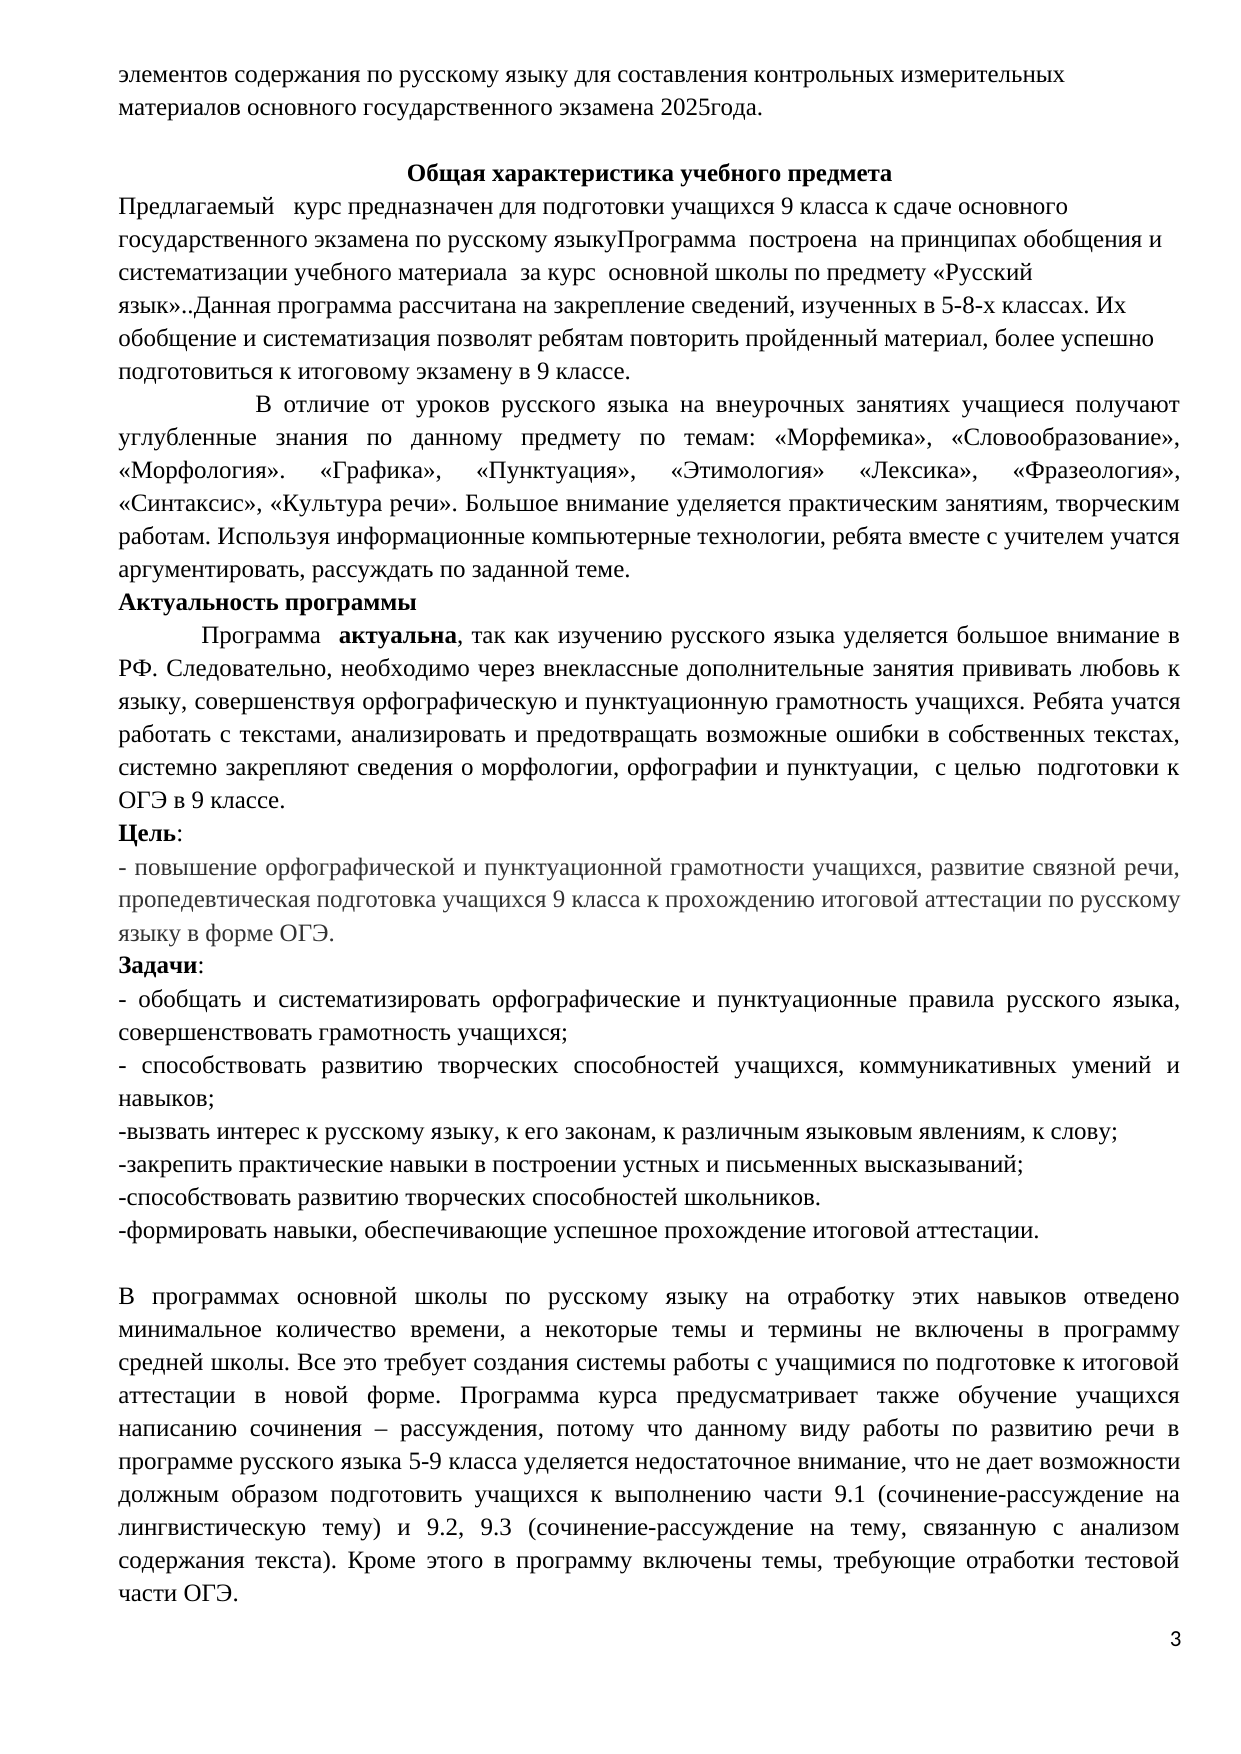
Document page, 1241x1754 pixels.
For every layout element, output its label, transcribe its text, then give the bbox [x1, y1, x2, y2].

text Программа актуальна, так как изучению русского языка уделяется большое внимание в РФ. Следовательно, необходимо через внеклассные дополнительные занятия прививать любовь к языку, совершенствуя орфографическую и пунктуационную грамотность учащихся. Ребята учатся работать с текстами, анализировать и предотвращать возможные ошибки в собственных текстах, системно закрепляют сведения о морфологии, орфографии и пунктуации, с целью подготовки к ОГЭ в 9 классе. [118, 620, 1181, 814]
text Задачи: [118, 951, 1181, 979]
text В отличие от уроков русского языка на внеурочных занятиях учащиеся получают углубленные знания по данному предмету по темам: «Морфемика», «Словообразование», «Морфология». «Графика», «Пунктуация», «Этимология» «Лексика», «Фразеология», «Синтаксис», «Культура речи». Большое внимание уделяется практическим занятиям, творческим работам. Используя информационные компьютерные технологии, ребята вместе с учителем учатся аргументировать, рассуждать по заданной теме. [118, 389, 1181, 583]
text - повышение орфографической и пунктуационной грамотности учащихся, развитие связной речи, пропедевтическая подготовка учащихся 9 класса к прохождению итоговой аттестации по русскому языку в форме ОГЭ. [118, 913, 1181, 946]
text Актуальность программы [118, 587, 1181, 616]
text -формировать навыки, обеспечивающие успешное прохождение итоговой аттестации. [118, 1215, 1196, 1243]
text - способствовать развитию творческих способностей учащихся, коммуникативных умений и навыков; [118, 1050, 1181, 1111]
text -способствовать развитию творческих способностей школьников. [118, 1182, 1181, 1211]
text -вызвать интерес к русскому языку, к его законам, к различным языковым явлениям, к слову; [118, 1116, 1181, 1144]
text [118, 59, 1181, 121]
text -закрепить практические навыки в построении устных и письменных высказываний; [118, 1149, 1181, 1177]
text - обобщать и систематизировать орфографические и пунктуационные правила русского языка, совершенствовать грамотность учащихся; [118, 984, 1181, 1045]
text Цель: [118, 818, 1181, 847]
text В программах основной школы по русскому языку на отработку этих навыков отведено минимальное количество времени, а некоторые темы и термины не включены в программу средней школы. Все это требует создания системы работы с учащимися по подготовке к итоговой аттестации в новой форме. Программа курса предусматривает также обучение учащихся написанию сочинения – рассуждения, потому что данному виду работы по развитию речи в программе русского языка 5-9 класса уделяется недостаточное внимание, что не дает возможности должным образом подготовить учащихся к выполнению части 9.1 (сочинение-рассуждение на лингвистическую тему) и 9.2, 9.3 (сочинение-рассуждение на тему, связанную с анализом содержания текста). Кроме этого в программу включены темы, требующие отработки тестовой части ОГЭ. [118, 1281, 1181, 1607]
text Общая характеристика учебного предмета [118, 158, 1181, 187]
text Предлагаемый курс предназначен для подготовки учащихся 9 класса к сдаче основного государственного экзамена по русскому языкуПрограмма построена на принципах обобщения и систематизации учебного материала за курс основной школы по предмету «Русский язык»..Данная программа рассчитана на закрепление сведений, изученных в 5-8-х классах. Их обобщение и систематизация позволят ребятам повторить пройденный материал, более успешно подготовиться к итоговому экзамену в 9 классе. [118, 191, 1181, 385]
